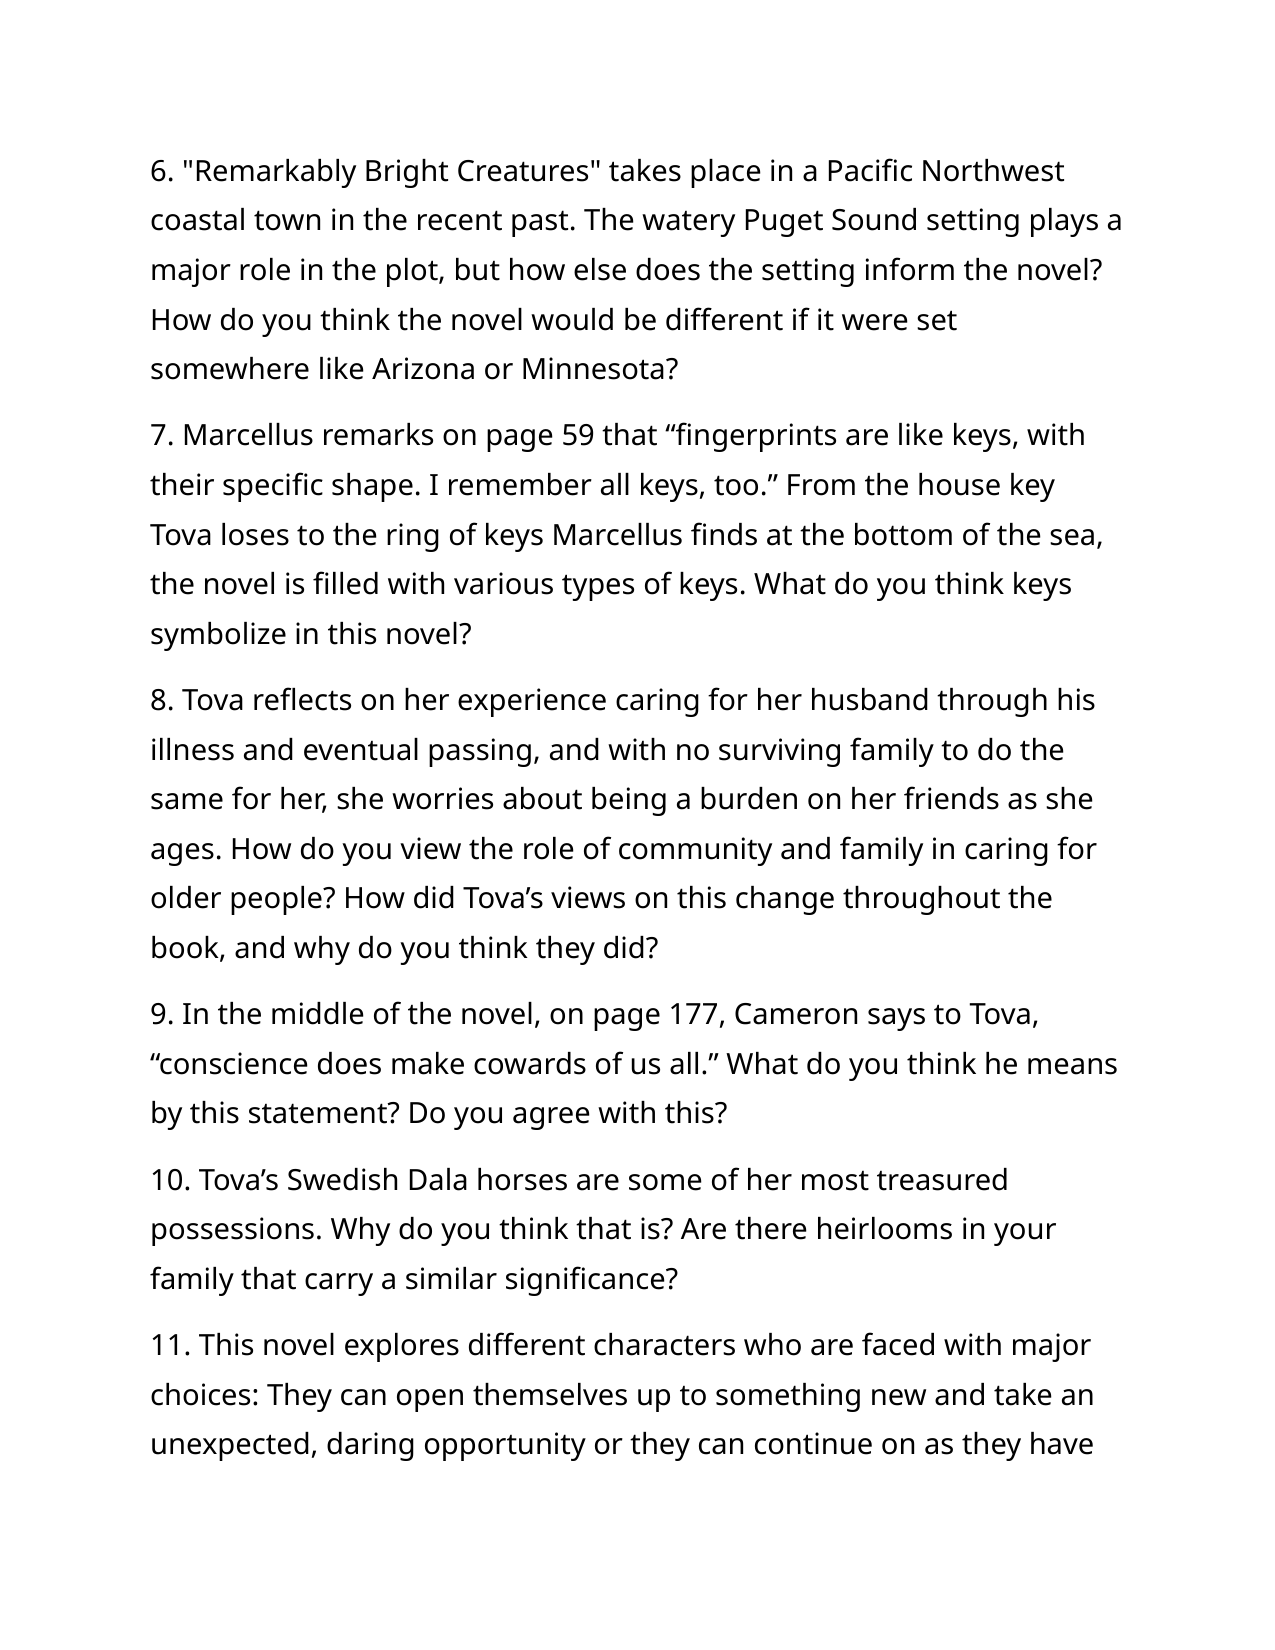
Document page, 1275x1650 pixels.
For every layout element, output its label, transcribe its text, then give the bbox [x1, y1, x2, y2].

text 9. In the middle of the novel, on page 177, Cameron says to Tova, “conscience does make cowards of us all.” What do you think he means by this statement? Do you agree with this? [150, 993, 1125, 1132]
text 6. "Remarkably Bright Creatures" takes place in a Pacific Northwest coastal town in the recent past. The watery Puget Sound setting plays a major role in the plot, but how else does the setting inform the novel? How do you think the novel would be different if it were set somewhere like Arizona or Minnesota? [150, 150, 1125, 388]
text 7. Marcellus remarks on page 59 that “fingerprints are like keys, with their specific shape. I remember all keys, too.” From the house key Tova loses to the ring of keys Marcellus finds at the bottom of the sea, the novel is filled with various types of keys. What do you think keys symbolize in this novel? [150, 414, 1125, 653]
text 8. Tova reflects on her experience caring for her husband through his illness and eventual passing, and with no surviving family to do the same for her, she worries about being a burden on her friends as she ages. How do you view the role of community and family in caring for older people? How did Tova’s views on this change throughout the book, and why do you think they did? [150, 679, 1125, 967]
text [150, 1324, 1125, 1463]
text 10. Tova’s Swedish Dala horses are some of her most treasured possessions. Why do you think that is? Are there heirlooms in your family that carry a similar significance? [150, 1159, 1125, 1298]
